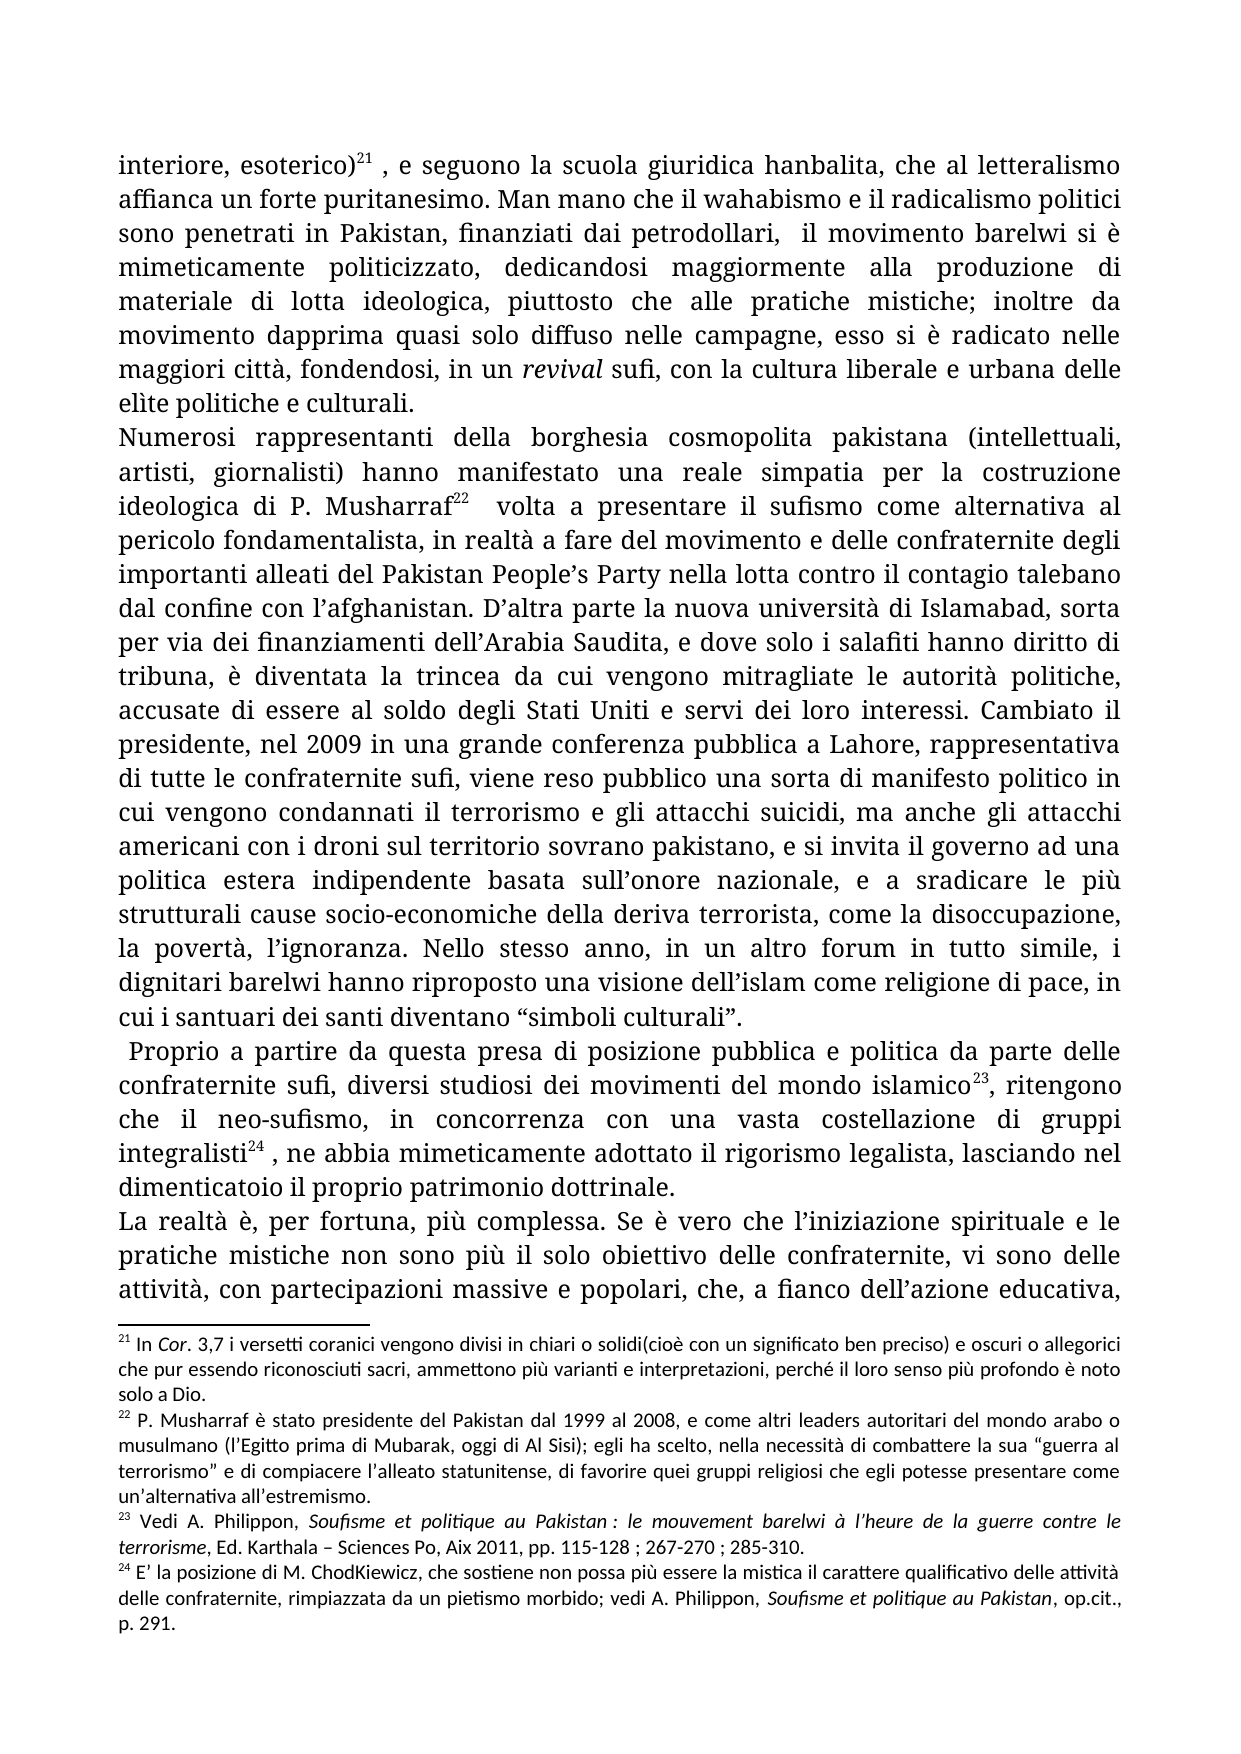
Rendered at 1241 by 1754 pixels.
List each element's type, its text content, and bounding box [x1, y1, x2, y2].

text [118, 148, 1122, 420]
text Proprio a partire da questa presa di posizione pubblica e politica da parte delle confraternite sufi, diversi studiosi dei movimenti del mondo islamico, ritengono che il neo-sufismo, in concorrenza con una vasta costellazione di gruppi integralisti , ne abbia mimeticamente adottato il rigorismo legalista, lasciando nel dimenticatoio il proprio patrimonio dottrinale. [118, 1033, 1122, 1203]
text Numerosi rappresentanti della borghesia cosmopolita pakistana (intellettuali, artisti, giornalisti) hanno manifestato una reale simpatia per la costruzione ideologica di P. Musharraf volta a presentare il sufismo come alternativa al pericolo fondamentalista, in realtà a fare del movimento e delle confraternite degli importanti alleati del Pakistan People’s Party nella lotta contro il contagio talebano dal confine con l’afghanistan. D’altra parte la nuova università di Islamabad, sorta per via dei finanziamenti dell’Arabia Saudita, e dove solo i salafiti hanno diritto di tribuna, è diventata la trincea da cui vengono mitragliate le autorità politiche, accusate di essere al soldo degli Stati Uniti e servi dei loro interessi. Cambiato il presidente, nel 2009 in una grande conferenza pubblica a Lahore, rappresentativa di tutte le confraternite sufi, viene reso pubblico una sorta di manifesto politico in cui vengono condannati il terrorismo e gli attacchi suicidi, ma anche gli attacchi americani con i droni sul territorio sovrano pakistano, e si invita il governo ad una politica estera indipendente basata sull’onore nazionale, e a sradicare le più strutturali cause socio-economiche della deriva terrorista, come la disoccupazione, la povertà, l’ignoranza. Nello stesso anno, in un altro forum in tutto simile, i dignitari barelwi hanno riproposto una visione dell’islam come religione di pace, in cui i santuari dei santi diventano “simboli culturali”. [118, 420, 1122, 1033]
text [118, 1203, 1122, 1306]
